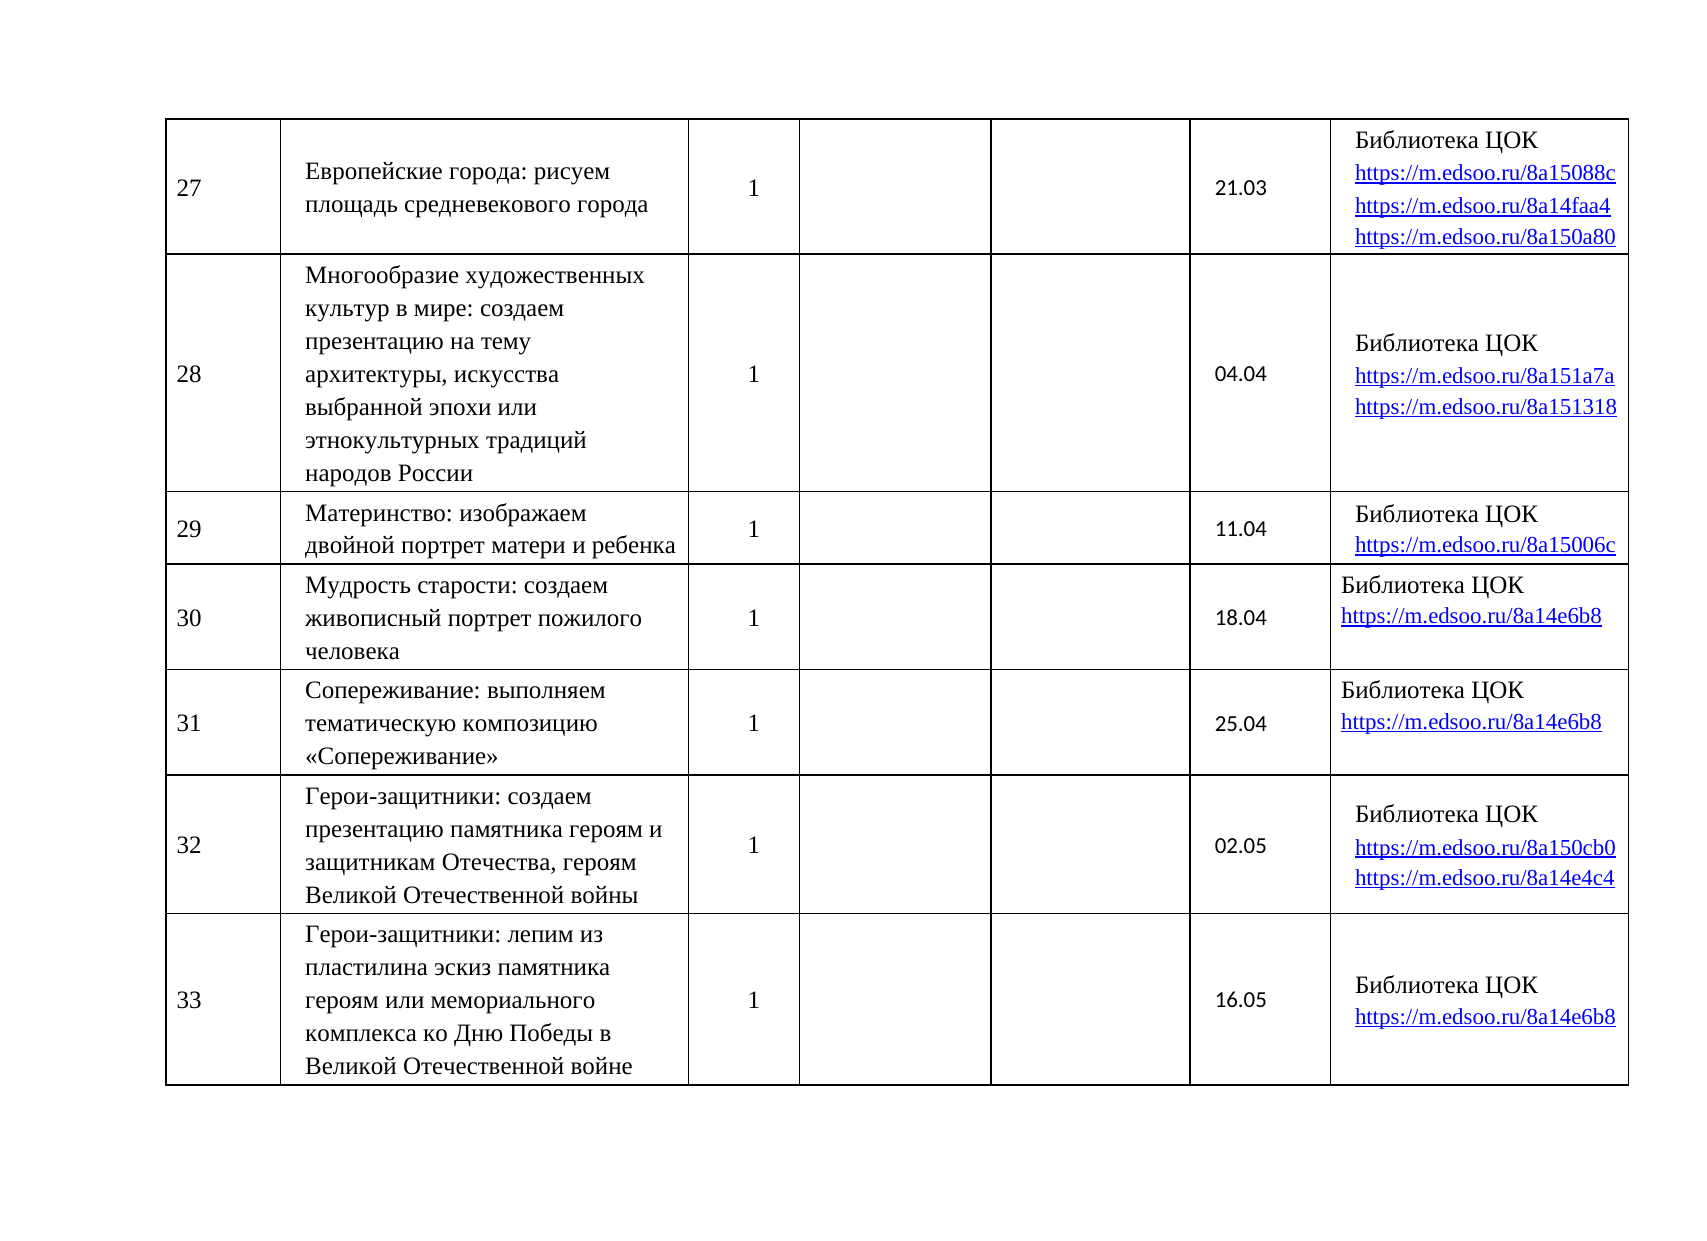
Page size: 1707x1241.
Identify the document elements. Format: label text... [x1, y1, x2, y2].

table_cell Герои-защитники: лепим из пластилина эскиз памятника героям или мемориального комплекса ко Дню Победы в Великой Отечественной войне [281, 914, 688, 1084]
table_cell Герои-защитники: создаем презентацию памятника героям и защитникам Отечества, героям Великой Отечественной войны [281, 776, 688, 912]
table_cell [800, 255, 990, 491]
table_cell Библиотека ЦОК https://m.edsoo.ru/8a15088c https://m.edsoo.ru/8a14faa4 https://m.edsoo.ru/8a150a80 [1331, 120, 1628, 253]
table_cell 1 [689, 565, 799, 669]
table_cell 04.04 [1191, 255, 1330, 491]
table_cell 25.04 [1191, 670, 1330, 774]
table_cell [992, 120, 1189, 253]
table_cell [800, 670, 990, 774]
table_cell [992, 670, 1189, 774]
table_cell [800, 776, 990, 912]
table_cell 1 [689, 492, 799, 563]
table_cell [800, 565, 990, 669]
table_cell [992, 565, 1189, 669]
table_cell [992, 255, 1189, 491]
table_cell 1 [689, 670, 799, 774]
table_cell Европейские города: рисуем площадь средневекового города [281, 120, 688, 253]
table_cell 02.05 [1191, 776, 1330, 912]
table_cell Мудрость старости: создаем живописный портрет пожилого человека [281, 565, 688, 669]
table_cell 11.04 [1191, 492, 1330, 563]
table_cell [800, 914, 990, 1084]
table_cell 1 [689, 120, 799, 253]
table_cell 31 [167, 670, 280, 774]
table_cell Библиотека ЦОК https://m.edsoo.ru/8a14e6b8 [1331, 670, 1628, 774]
table_cell 28 [167, 255, 280, 491]
table_cell 30 [167, 565, 280, 669]
table_cell Материнство: изображаем двойной портрет матери и ребенка [281, 492, 688, 563]
table_cell [800, 120, 990, 253]
table_cell [992, 914, 1189, 1084]
table_cell Многообразие художественных культур в мире: создаем презентацию на тему архитектуры, искусства выбранной эпохи или этнокультурных традиций народов России [281, 255, 688, 491]
table_cell [800, 492, 990, 563]
table_cell 33 [167, 914, 280, 1084]
table_cell Библиотека ЦОК https://m.edsoo.ru/8a15006c [1331, 492, 1628, 563]
table_cell 1 [689, 776, 799, 912]
table_cell [992, 492, 1189, 563]
table_cell Библиотека ЦОК https://m.edsoo.ru/8a14e6b8 [1331, 565, 1628, 669]
table_cell 1 [689, 914, 799, 1084]
table_cell 1 [689, 255, 799, 491]
table_cell 27 [167, 120, 280, 253]
table_cell 21.03 [1191, 120, 1330, 253]
table_cell 29 [167, 492, 280, 563]
table_cell Сопереживание: выполняем тематическую композицию «Сопереживание» [281, 670, 688, 774]
table_cell Библиотека ЦОК https://m.edsoo.ru/8a151a7a https://m.edsoo.ru/8a151318 [1331, 255, 1628, 491]
table_cell [992, 776, 1189, 912]
table_cell 16.05 [1191, 914, 1330, 1084]
table_cell 18.04 [1191, 565, 1330, 669]
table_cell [1331, 914, 1628, 1084]
table_cell 32 [167, 776, 280, 912]
table_cell Библиотека ЦОК https://m.edsoo.ru/8a150cb0 https://m.edsoo.ru/8a14e4c4 [1331, 776, 1628, 912]
